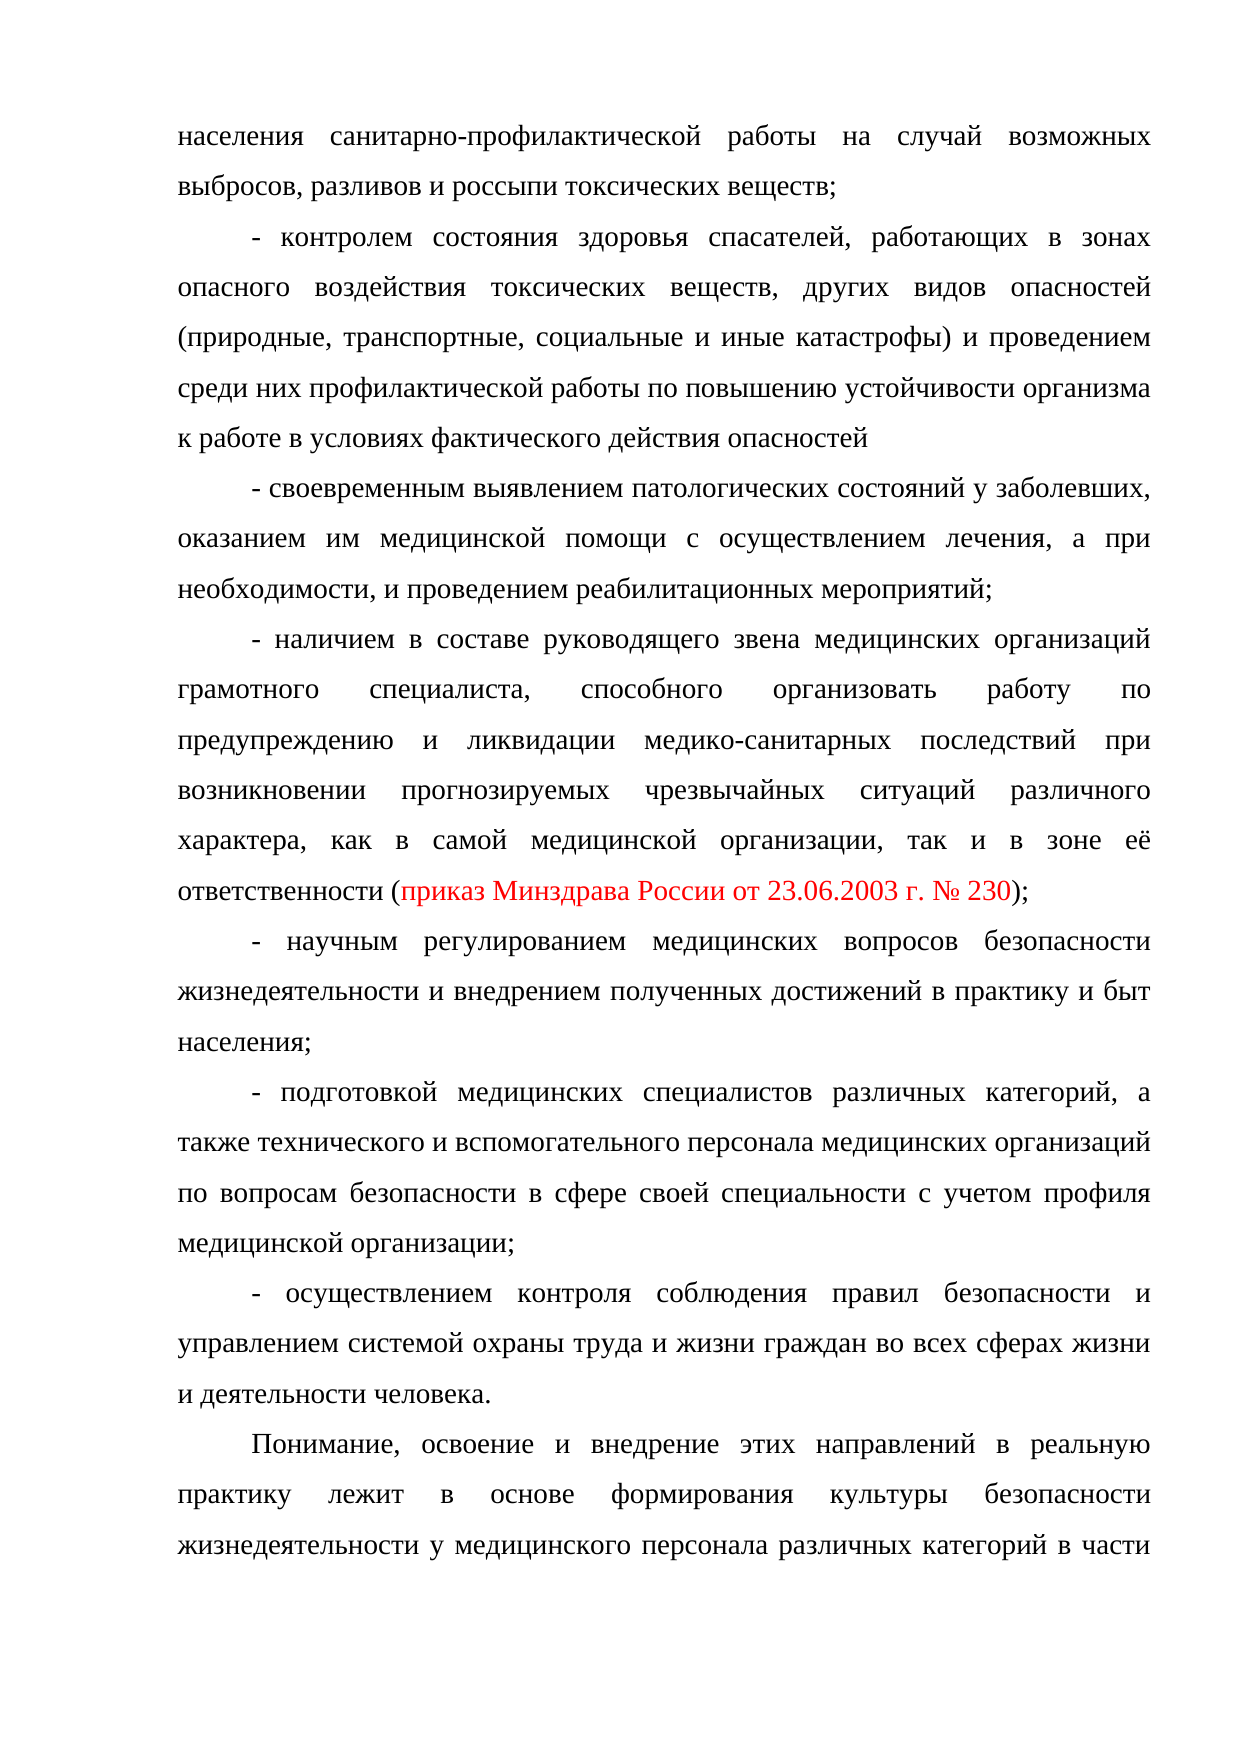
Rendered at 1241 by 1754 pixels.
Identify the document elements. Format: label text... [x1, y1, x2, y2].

text - контролем состояния здоровья спасателей, работающих в зонах опасного воздействия токсических веществ, других видов опасностей (природные, транспортные, социальные и иные катастрофы) и проведением среди них профилактической работы по повышению устойчивости организма к работе в условиях фактического действия опасностей [177, 219, 1152, 453]
text - научным регулированием медицинских вопросов безопасности жизнедеятельности и внедрением полученных достижений в практику и быт населения; [177, 923, 1152, 1057]
text - своевременным выявлением патологических состояний у заболевших, оказанием им медицинской помощи с осуществлением лечения, а при необходимости, и проведением реабилитационных мероприятий; [177, 470, 1152, 604]
text - подготовкой медицинских специалистов различных категорий, а также технического и вспомогательного персонала медицинских организаций по вопросам безопасности в сфере своей специальности с учетом профиля медицинской организации; [177, 1074, 1152, 1258]
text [177, 118, 1152, 202]
text - осуществлением контроля соблюдения правил безопасности и управлением системой охраны труда и жизни граждан во всех сферах жизни и деятельности человека. [177, 1275, 1152, 1409]
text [177, 1426, 1152, 1560]
text - наличием в составе руководящего звена медицинских организаций грамотного специалиста, способного организовать работу по предупреждению и ликвидации медико-санитарных последствий при возникновении прогнозируемых чрезвычайных ситуаций различного характера, как в самой медицинской организации, так и в зоне её ответственности (приказ Минздрава России от 23.06.2003 г. № 230); [177, 621, 1152, 906]
